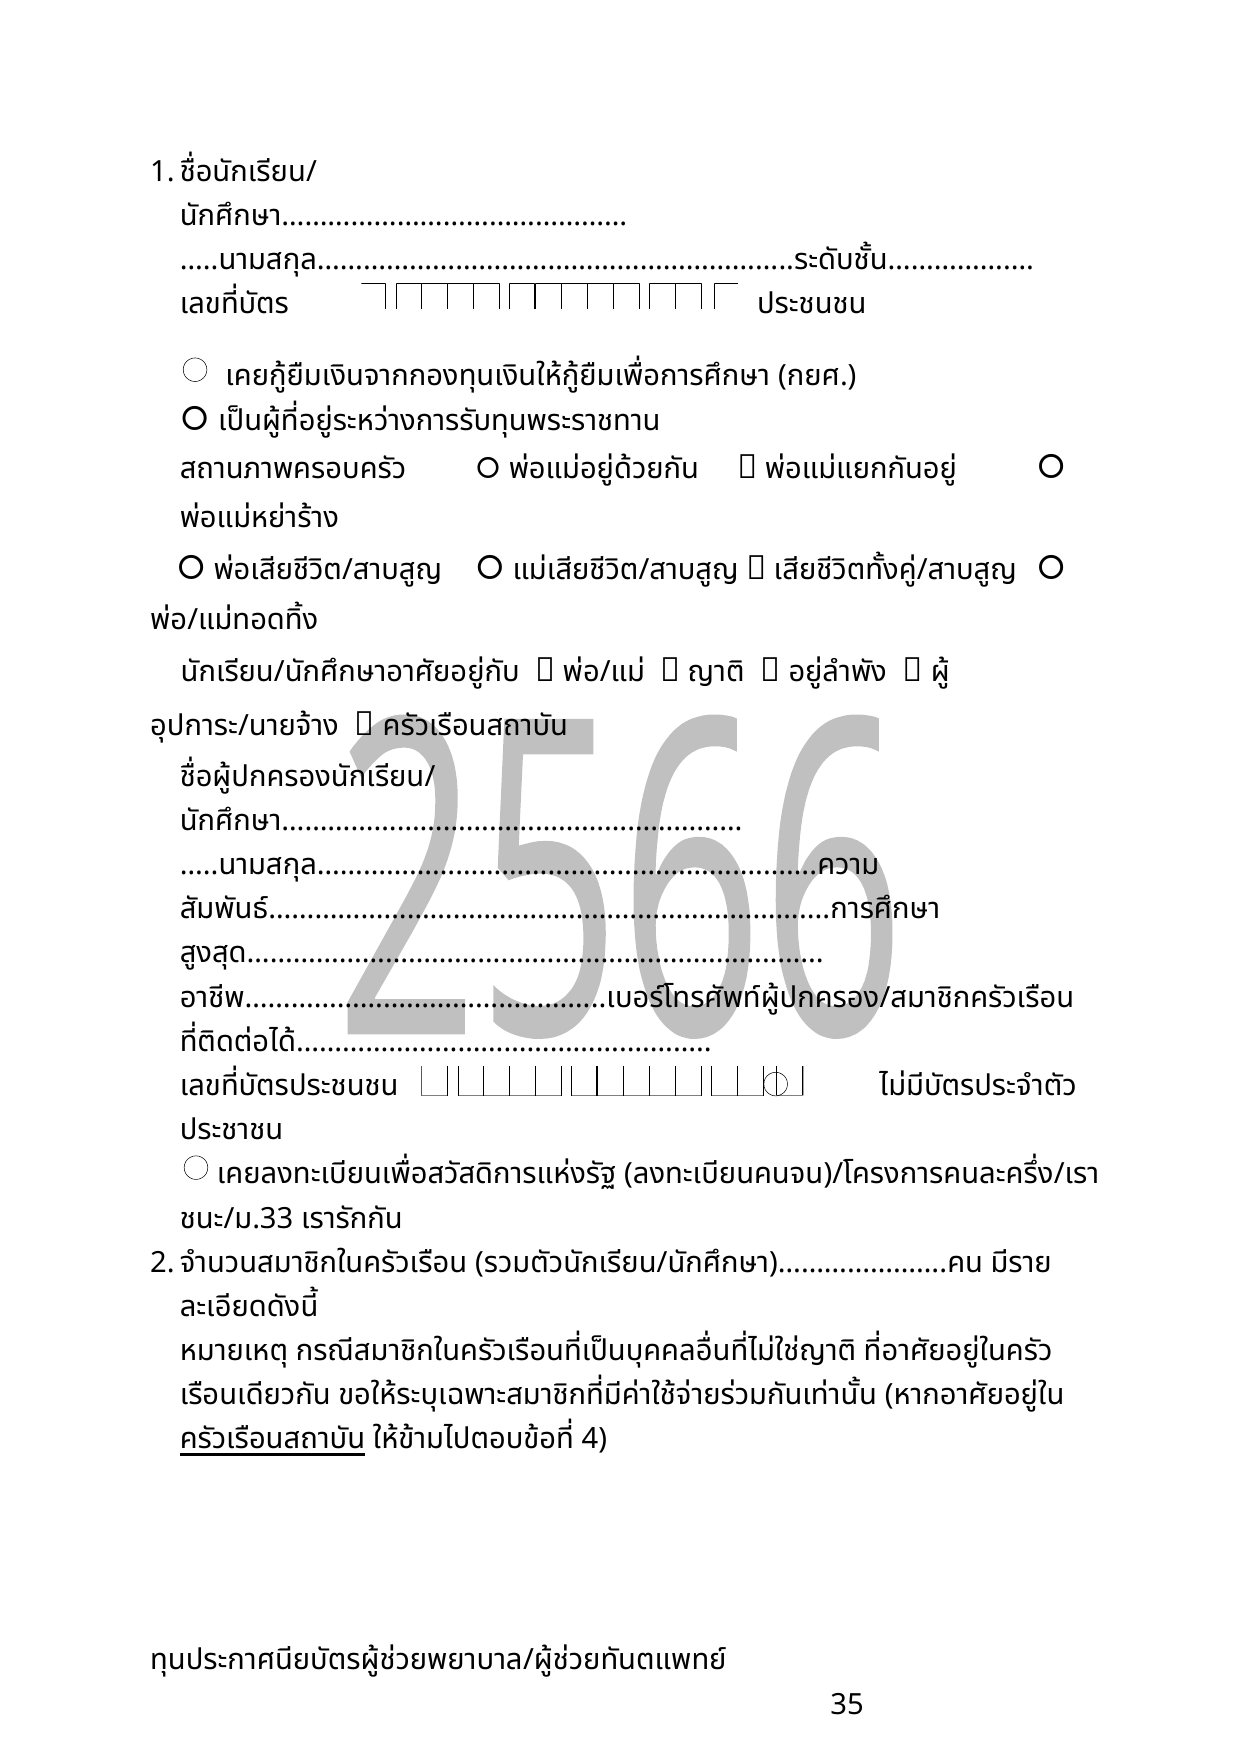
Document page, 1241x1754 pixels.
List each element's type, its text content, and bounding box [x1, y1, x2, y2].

list ชื่อนักเรียน/นักศึกษา…………………………………………..นามสกุล……………………………………………………..ระดับชั้น…………….… [150, 150, 1090, 283]
list เลขที่บัตรประชนชน [179, 283, 1090, 355]
list หมายเหตุ กรณีสมาชิกในครัวเรือนที่เป็นบุคคลอื่นที่ไม่ใช่ญาติ ที่อาศัยอยู่ในครัวเรือนเดียวกัน ขอให้ระบุเฉพาะสมาชิกที่มีค่าใช้จ่ายร่วมกันเท่านั้น (หากอาศัยอยู่ในครัวเรือนสถาบัน ให้ข้ามไปตอบข้อที่ 4) [179, 1329, 1090, 1462]
list ชื่อผู้ปกครองนักเรียน/นักศึกษา………………………………………………………..นามสกุล……………………………………………….……….ความสัมพันธ์……………………………………………………………....การศึกษาสูงสุด…………………………….………………………………….. [179, 755, 1090, 976]
list เลขที่บัตรประชนชน ไม่มีบัตรประจำตัวประชาชน [179, 1064, 1090, 1153]
picture [765, 1073, 787, 1095]
list เคยกู้ยืมเงินจากกองทุนเงินให้กู้ยืมเพื่อการศึกษา (กยศ.) [179, 355, 1090, 399]
text เคยลงทะเบียนเพื่อสวัสดิการแห่งรัฐ (ลงทะเบียนคนจน)/โครงการคนละครึ่ง/เราชนะ/ม.33 เรารักกัน [179, 1153, 1166, 1241]
picture [421, 1066, 804, 1096]
picture [359, 283, 738, 309]
text พ่อเสียชีวิต/สาบสูญ แม่เสียชีวิต/สาบสูญ เสียชีวิตทั้งคู่/สาบสูญ พ่อ/แม่ทอดทิ้ง [150, 544, 1090, 642]
list เป็นผู้ที่อยู่ระหว่างการรับทุนพระราชทาน [179, 399, 1090, 443]
text นักเรียน/นักศึกษาอาศัยอยู่กับ พ่อ/แม่ ญาติ อยู่ลำพัง ผู้อุปการะ/นายจ้าง ครัวเรือนสถาบัน [150, 646, 1090, 751]
text สถานภาพครอบครัว พ่อแม่อยู่ด้วยกัน พ่อแม่แยกกันอยู่ พ่อแม่หย่าร้าง [179, 443, 1090, 541]
list อาชีพ………………………………………..เบอร์โทรศัพท์ผู้ปกครอง/สมาชิกครัวเรือนที่ติดต่อได้…………………………………….……….. [179, 976, 1090, 1064]
list จำนวนสมาชิกในครัวเรือน (รวมตัวนักเรียน/นักศึกษา)………………….คน มีรายละเอียดดังนี้ [150, 1241, 1090, 1329]
